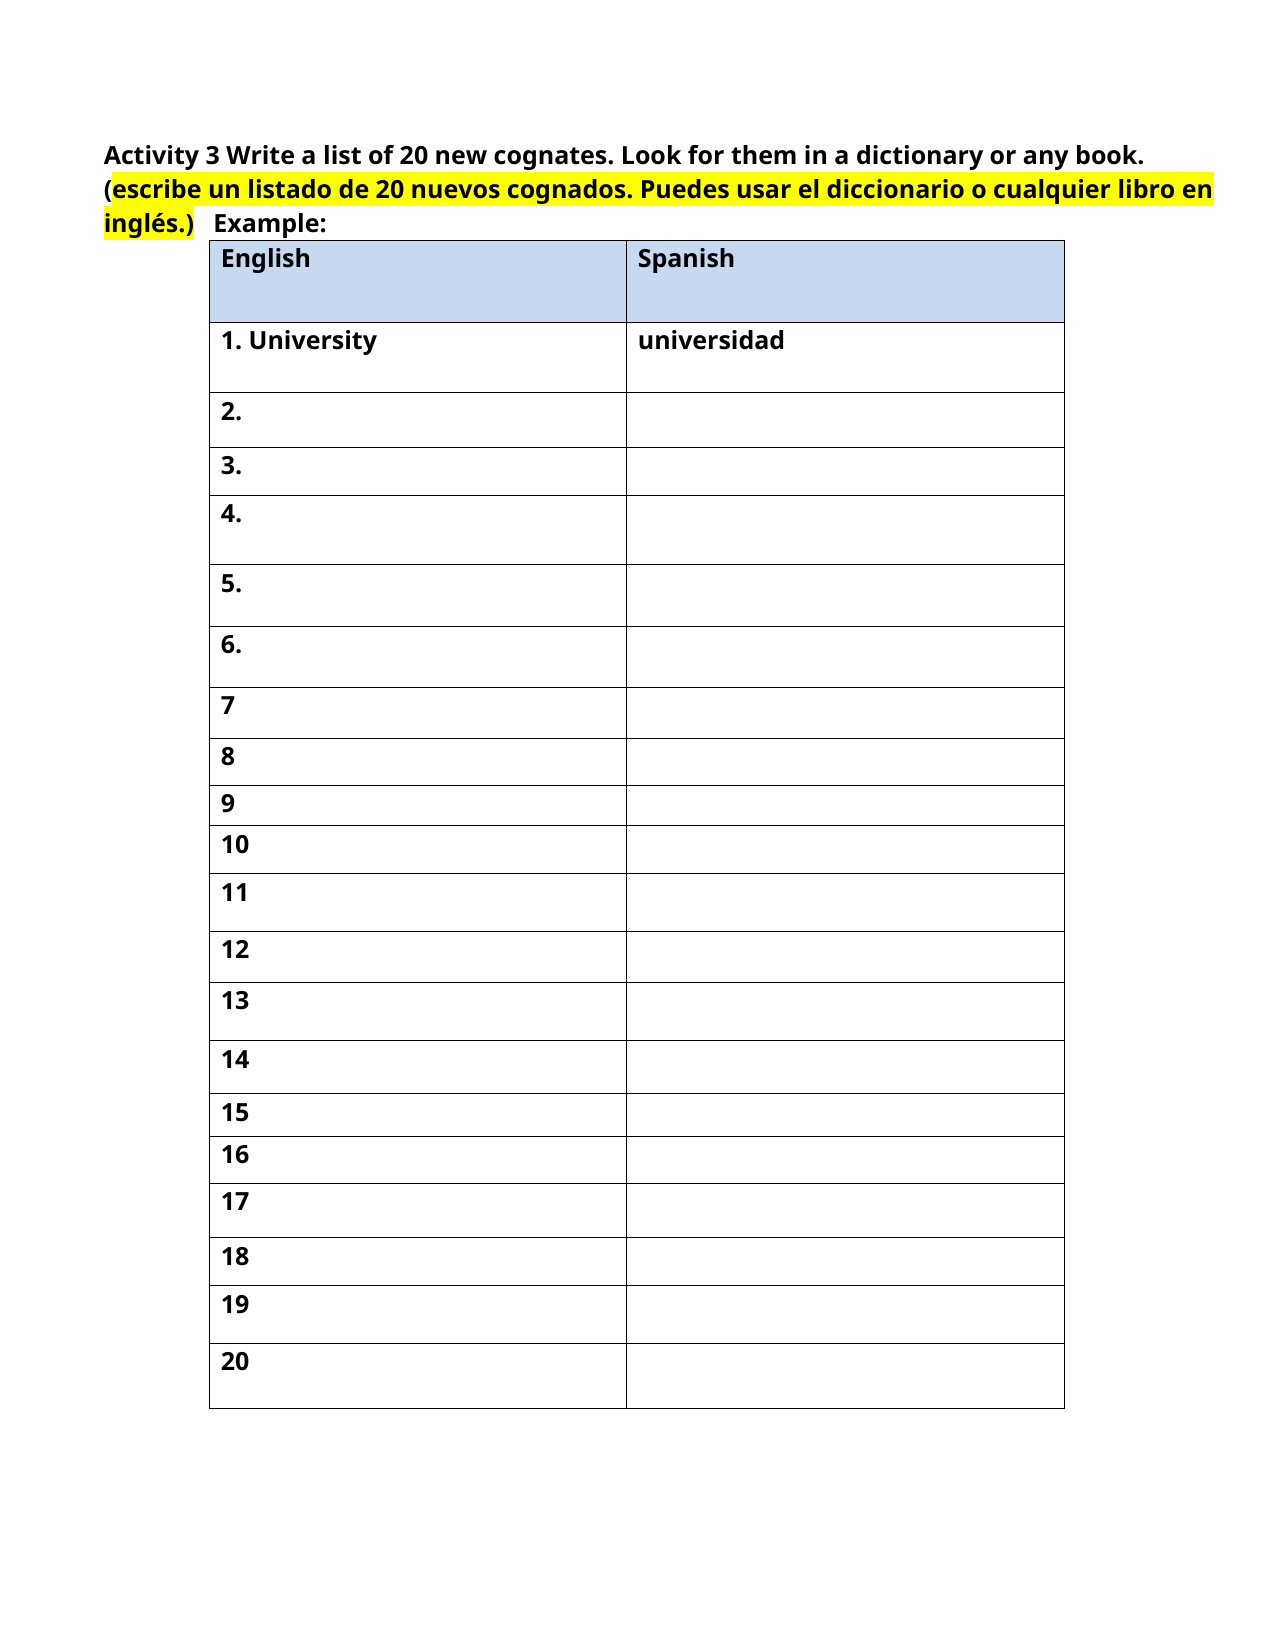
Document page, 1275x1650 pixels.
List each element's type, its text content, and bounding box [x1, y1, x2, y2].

table_cell 9 [210, 786, 626, 825]
table_cell [627, 1344, 1064, 1408]
table_cell [627, 826, 1064, 873]
text (escribe un listado de 20 nuevos cognados. Puedes usar el diccionario o cualquier libro en inglés.) Example: [194, 172, 1226, 240]
table_cell 13 [210, 983, 626, 1040]
text Activity 3 Write a list of 20 new cognates. Look for them in a dictionary or any book. [103, 137, 1226, 172]
table_cell 19 [210, 1286, 626, 1343]
table_cell [627, 688, 1064, 738]
table_cell [627, 565, 1064, 626]
table_cell 8 [210, 739, 626, 785]
table_cell 5. [210, 565, 626, 626]
table_cell [627, 496, 1064, 564]
table_cell [627, 1041, 1064, 1093]
table_cell 15 [210, 1094, 626, 1136]
table_cell [627, 448, 1064, 495]
table_cell 11 [210, 874, 626, 931]
table_cell [627, 627, 1064, 687]
table_cell 4. [210, 496, 626, 564]
table_header Spanish [627, 241, 1064, 322]
table_cell 18 [210, 1238, 626, 1285]
table_cell 14 [210, 1041, 626, 1093]
table_cell 1. University [210, 323, 626, 392]
table_cell [627, 1184, 1064, 1237]
table_header English [210, 241, 626, 322]
table_cell 10 [210, 826, 626, 873]
table_cell 17 [210, 1184, 626, 1237]
table_cell 20 [210, 1344, 626, 1408]
table_cell [627, 1286, 1064, 1343]
table_cell [627, 786, 1064, 825]
table_cell [627, 874, 1064, 931]
table_cell [627, 1094, 1064, 1136]
table_cell 7 [210, 688, 626, 738]
table_cell universidad [627, 323, 1064, 392]
table_cell 2. [210, 393, 626, 447]
table_cell 12 [210, 932, 626, 982]
table_cell [627, 1137, 1064, 1182]
table_cell [627, 1238, 1064, 1285]
table_cell 3. [210, 448, 626, 495]
table_cell [627, 932, 1064, 982]
table_cell [627, 983, 1064, 1040]
table_cell [627, 393, 1064, 447]
table_cell 6. [210, 627, 626, 687]
table_cell [627, 739, 1064, 785]
table_cell 16 [210, 1137, 626, 1182]
